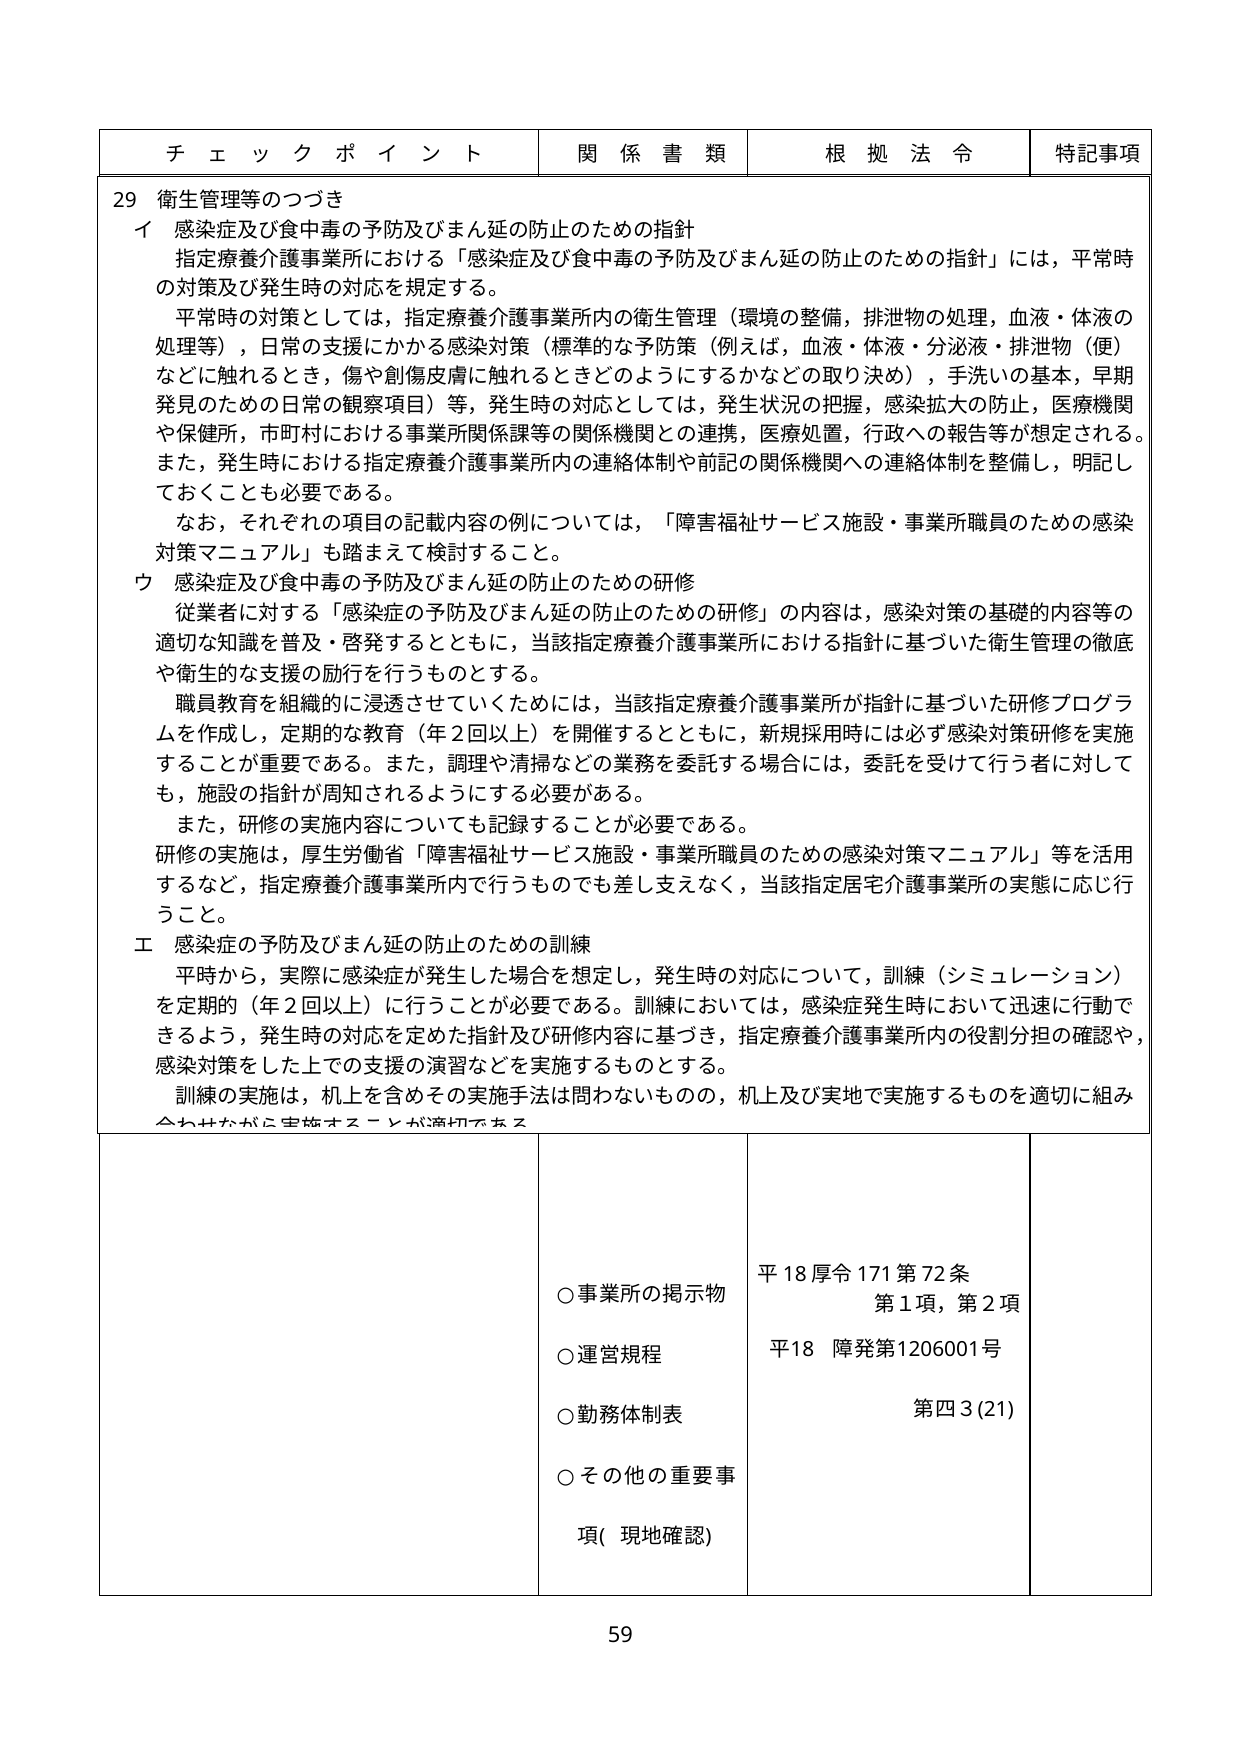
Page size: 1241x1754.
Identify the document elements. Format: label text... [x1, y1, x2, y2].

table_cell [539, 1134, 747, 1595]
table_header チ ェ ッ ク ポ イ ン ト [100, 130, 538, 174]
table_header 特記事項 [1031, 130, 1151, 174]
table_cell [748, 1134, 1029, 1595]
table_cell [1031, 175, 1151, 1595]
table_header 関 係 書 類 [539, 130, 747, 174]
table_cell [100, 1134, 538, 1595]
table_header 根 拠 法 令 [748, 130, 1029, 174]
